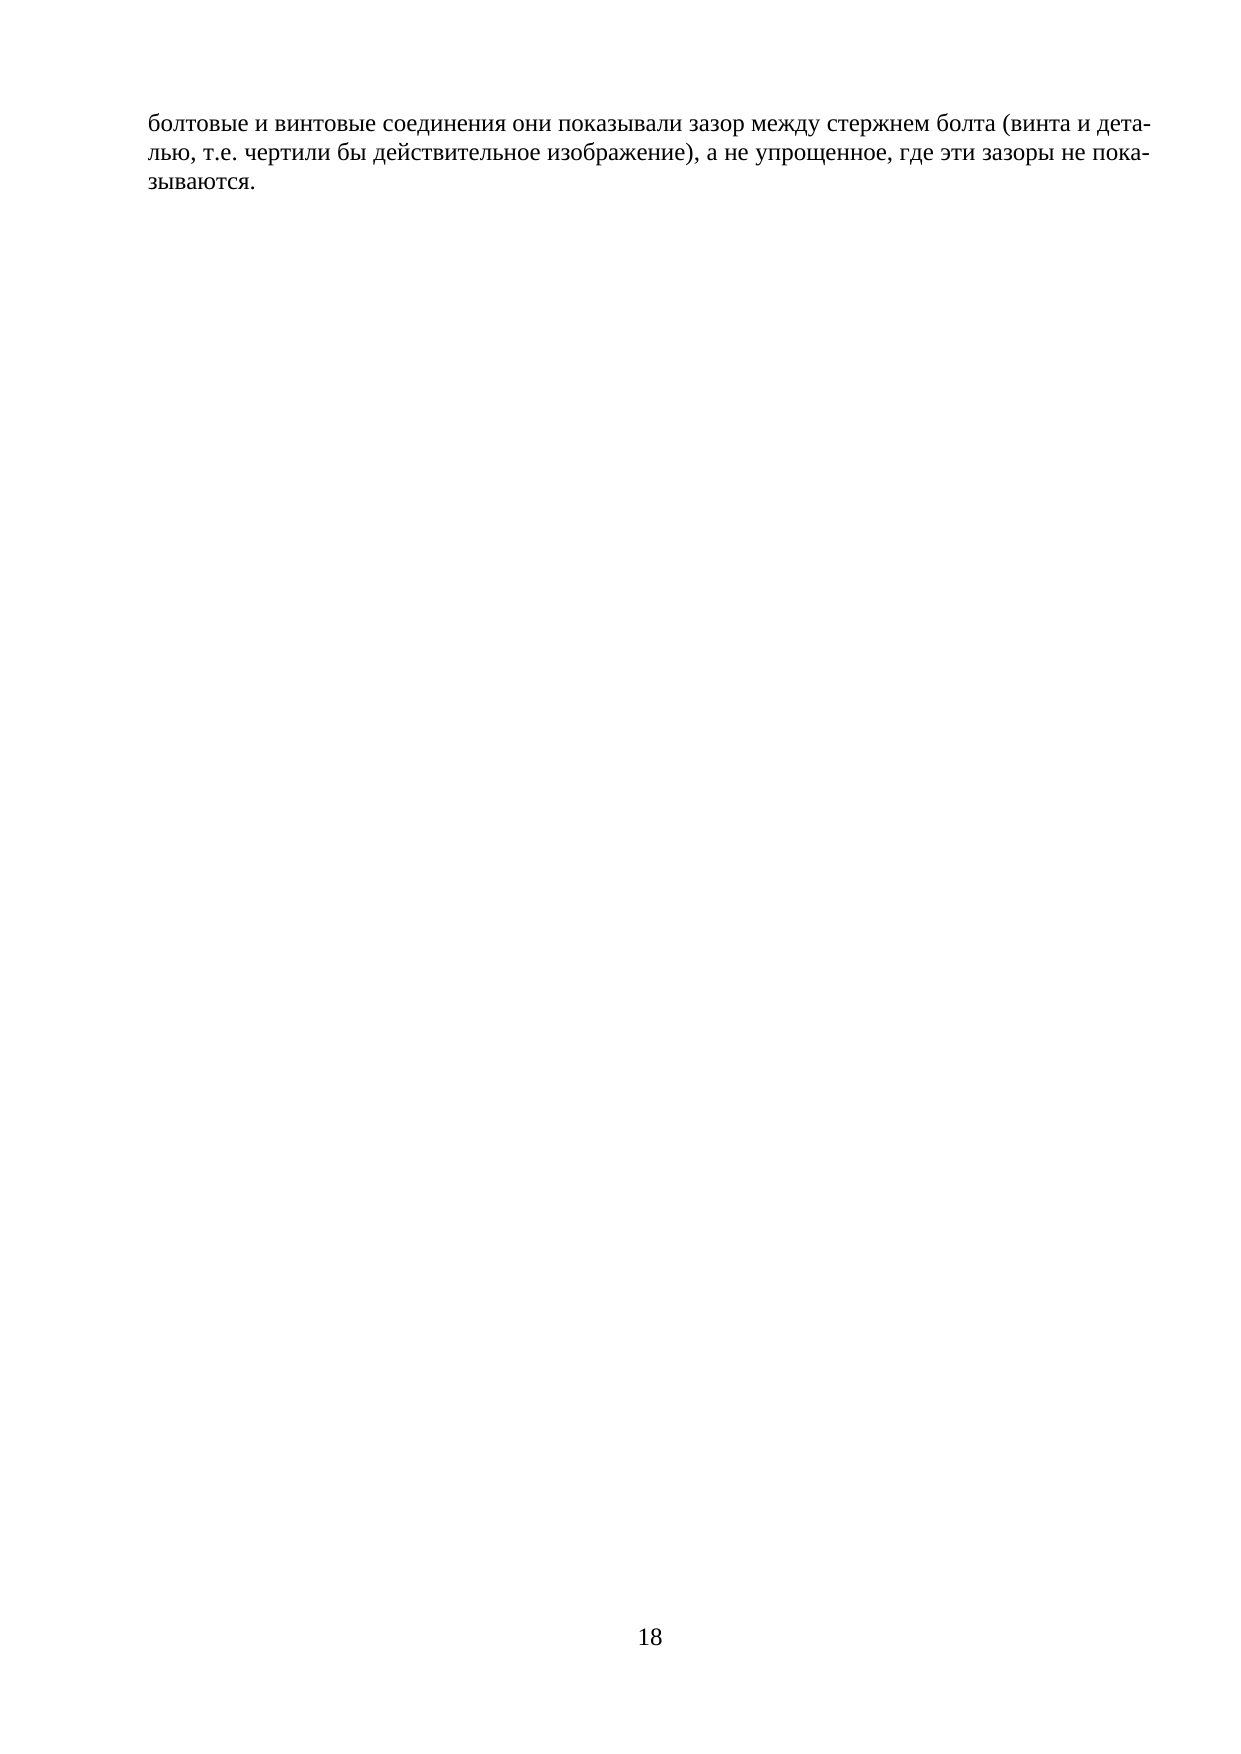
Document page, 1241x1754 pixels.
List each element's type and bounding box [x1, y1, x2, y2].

text [148, 108, 1152, 194]
